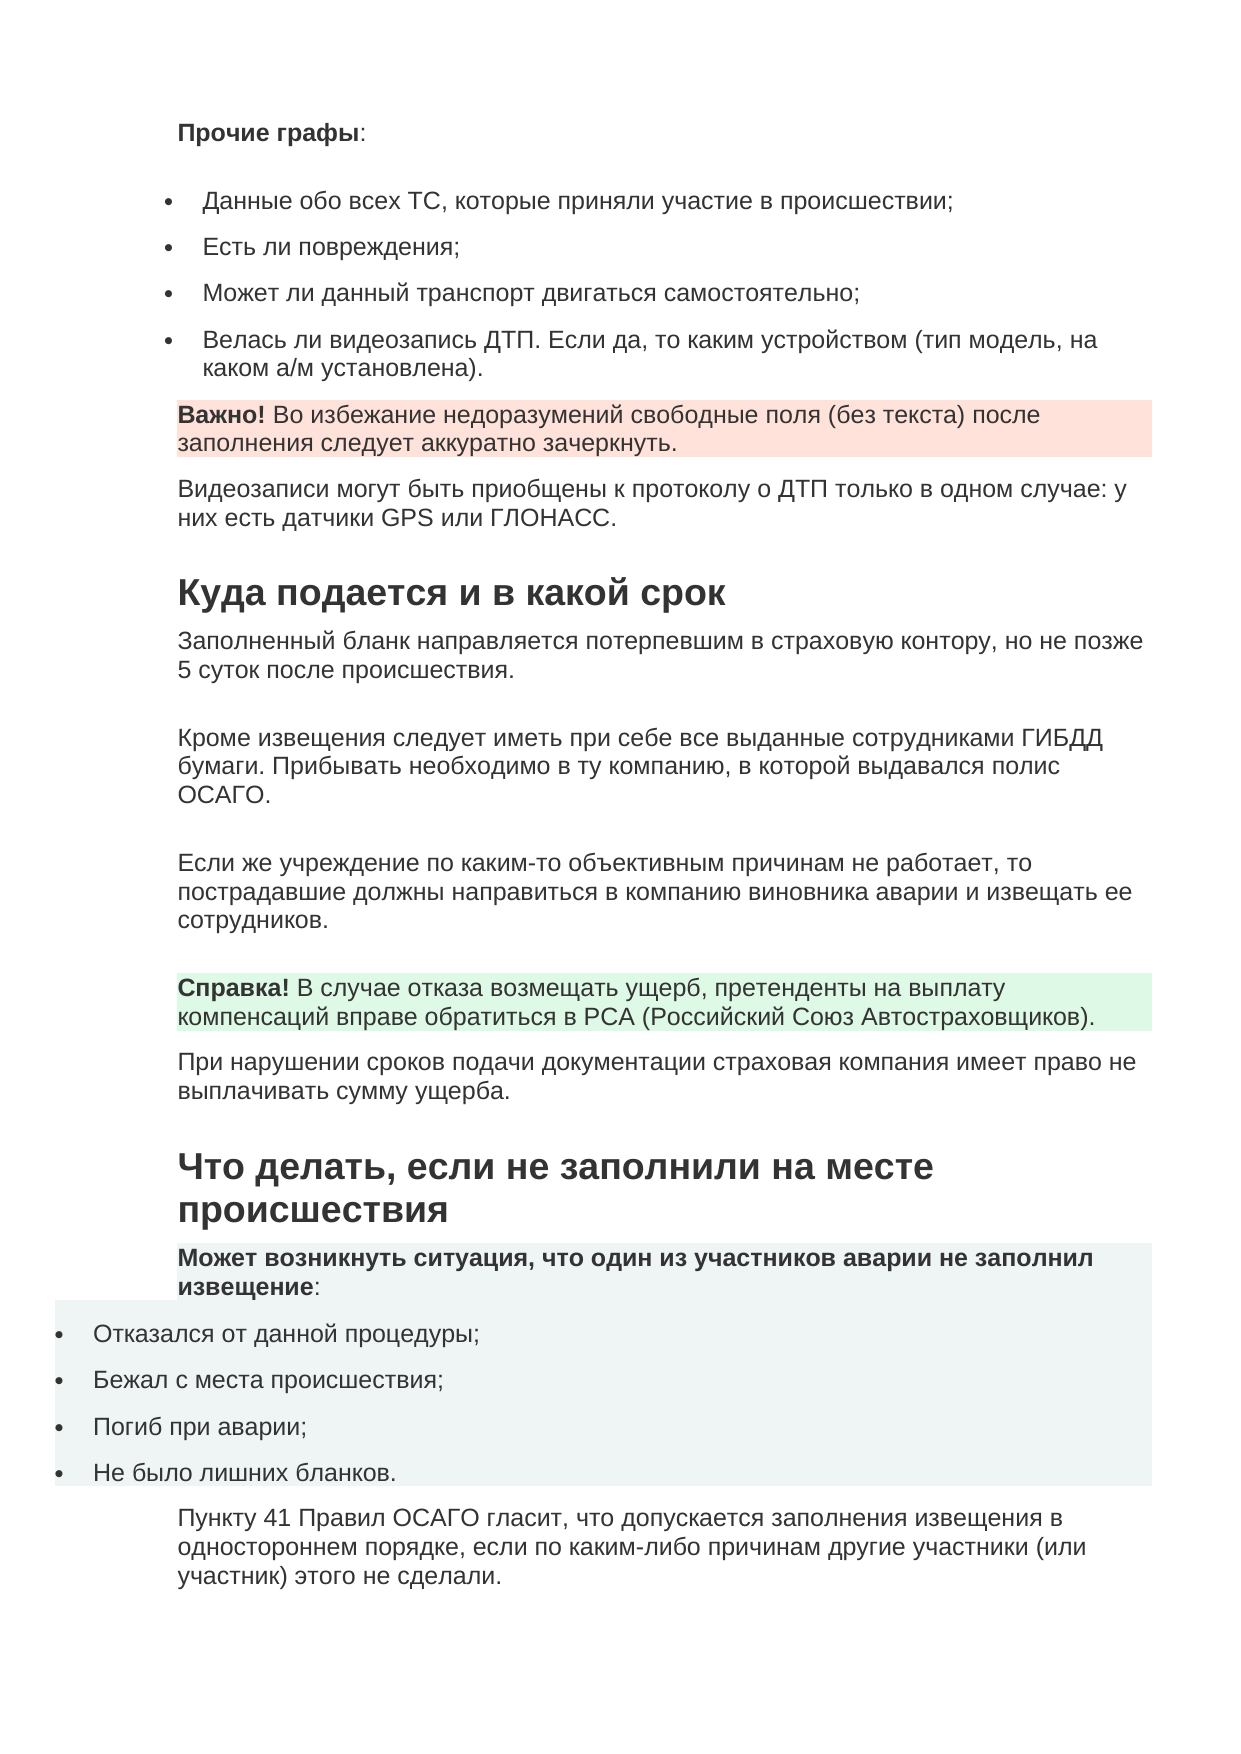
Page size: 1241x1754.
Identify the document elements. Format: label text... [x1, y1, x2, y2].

text Может возникнуть ситуация, что один из участников аварии не заполнил извещение: [177, 1243, 1152, 1300]
list Есть ли повреждения; [165, 232, 1152, 261]
list Может ли данный транспорт двигаться самостоятельно; [165, 278, 1152, 307]
text Что делать, если не заполнили на месте происшествия [177, 1144, 1152, 1230]
text Видеозаписи могут быть приобщены к протоколу о ДТП только в одном случае: у них есть датчики GPS или ГЛОНАСС. [177, 474, 1152, 531]
list Не было лишних бланков. [55, 1458, 1152, 1486]
text При нарушении сроков подачи документации страховая компания имеет право не выплачивать сумму ущерба. [177, 1047, 1152, 1105]
text Важно! Во избежание недоразумений свободные поля (без текста) после заполнения следует аккуратно зачеркнуть. [177, 400, 1152, 457]
list Отказался от данной процедуры; [55, 1319, 1152, 1348]
text Куда подается и в какой срок [177, 570, 1152, 613]
text Справка! В случае отказа возмещать ущерб, претенденты на выплату компенсаций вправе обратиться в РСА (Российский Союз Автостраховщиков). [177, 973, 1152, 1031]
text Заполненный бланк направляется потерпевшим в страховую контору, но не позже 5 суток после происшествия. [177, 626, 1152, 683]
text Кроме извещения следует иметь при себе все выданные сотрудниками ГИБДД бумаги. Прибывать необходимо в ту компанию, в которой выдавался полис ОСАГО. [177, 723, 1152, 809]
list Бежал с места происшествия; [55, 1365, 1152, 1394]
list Данные обо всех ТС, которые приняли участие в происшествии; [165, 186, 1152, 215]
text Если же учреждение по каким-то объективным причинам не работает, то пострадавшие должны направиться в компанию виновника аварии и извещать ее сотрудников. [177, 848, 1152, 934]
text Пункту 41 Правил ОСАГО гласит, что допускается заполнения извещения в одностороннем порядке, если по каким-либо причинам другие участники (или участник) этого не сделали. [177, 1503, 1152, 1589]
list Погиб при аварии; [55, 1411, 1152, 1440]
list Велась ли видеозапись ДТП. Если да, то каким устройством (тип модель, на каком а/м установлена). [165, 325, 1152, 382]
text Прочие графы: [177, 118, 1152, 147]
